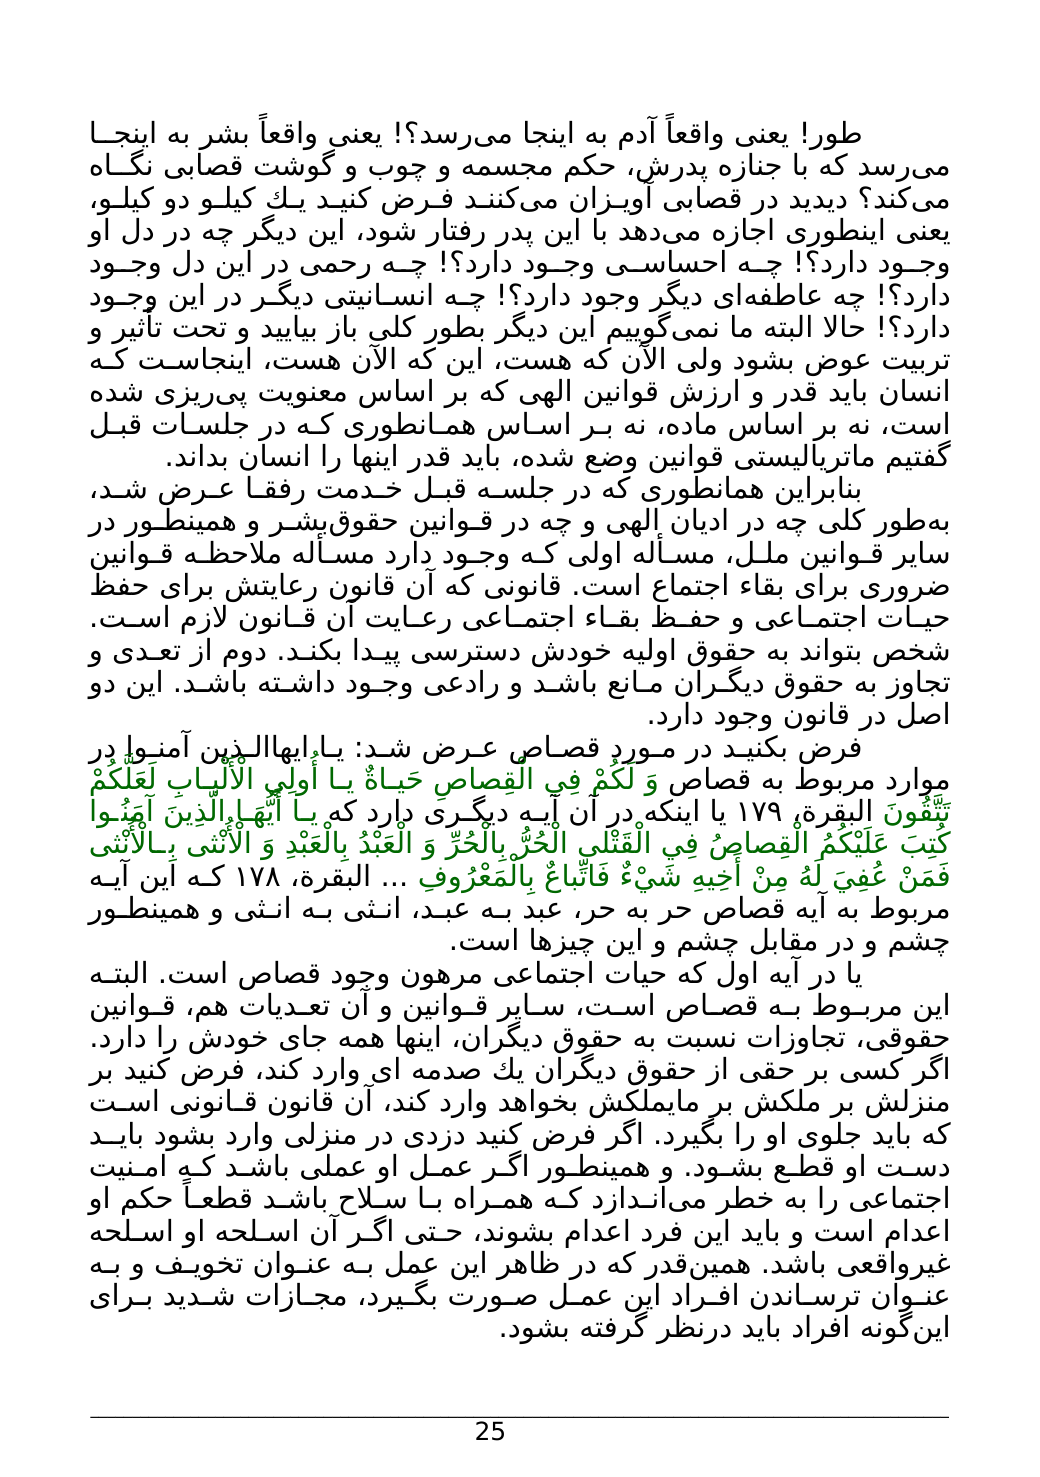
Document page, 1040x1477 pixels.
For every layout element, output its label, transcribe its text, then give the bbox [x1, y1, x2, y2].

text فرض بكنید در مورد قصاص عرض شد: یا ایهاالذین آمنوا در موارد مربوط به قصاص‌ وَ لَكُمْ فِي الْقِصاصِ حَياةٌ يا أُولِي الْأَلْبابِ لَعَلَّكُمْ تَتَّقُونَ‌ البقرة، ١٧٩ یا اینكه در آن آیه دیگری دارد كه‌ يا أَيُّهَا الَّذِينَ آمَنُوا كُتِبَ عَلَيْكُمُ الْقِصاصُ فِي الْقَتْلى‌ الْحُرُّ بِالْحُرِّ وَ الْعَبْدُ بِالْعَبْدِ وَ الْأُنْثى‌ بِالْأُنْثى‌ فَمَنْ عُفِيَ لَهُ مِنْ أَخِيهِ شَيْ‌ءٌ فَاتِّباعٌ بِالْمَعْرُوفِ ... البقرة، ١٧٨ كه این آیه مربوط به آیه قصاص حر به حر، عبد به عبد، انثی به انثی و همینطور چشم و در مقابل چشم و این چیزها است. [89, 731, 951, 957]
text طور! یعنی واقعاً آدم به اینجا می‌رسد؟! یعنی واقعاً بشر به اینجا می‌رسد كه با جنازه پدرش، حكم مجسمه و چوب و گوشت قصابی نگاه می‌كند؟ دیدید در قصابی آویزان می‌كنند فرض كنید یك كیلو دو كیلو، یعنی اینطوری اجازه می‌دهد با این پدر رفتار شود، این دیگر چه در دل او وجود دارد؟! چه احساسی وجود دارد؟! چه رحمی در این دل وجود دارد؟! چه عاطفه‌ای دیگر وجود دارد؟! چه انسانیتی دیگر در این وجود دارد؟! حالا البته ما نمی‌گوییم این دیگر بطور كلی باز بیایید و تحت تأثیر و تربیت عوض بشود ولی الآن كه هست، این كه الآن هست، اینجاست كه انسان باید قدر و ارزش قوانین الهی كه بر اساس معنویت پی‌ریزی شده است، نه بر اساس ماده، نه بر اساس همانطوری كه در جلسات قبل گفتیم ماتریالیستی قوانین وضع شده، باید قدر اینها را انسان بداند. [89, 118, 951, 473]
text یا در آیه اول كه حیات اجتماعی مرهون وجود قصاص است. البته این مربوط به قصاص است، سایر قوانین و آن تعدیات هم، قوانین حقوقی، تجاوزات نسبت به حقوق دیگران، اینها همه جای خودش را دارد. اگر كسی بر حقی از حقوق دیگران یك صدمه ای وارد كند، فرض كنید بر منزلش بر ملكش بر مایملكش بخواهد وارد كند، آن قانون قانونی است كه باید جلوی او را بگیرد. اگر فرض كنید دزدی در منزلی وارد بشود باید دست او قطع بشود. و همینطور اگر عمل او عملی باشد كه امنیت اجتماعی را به خطر می‌اندازد كه همراه با سلاح باشد قطعاً حكم او اعدام است و باید این فرد اعدام بشوند، حتی اگر آن اسلحه او اسلحه غیرواقعی باشد. همین‌قدر كه در ظاهر این عمل به عنوان تخویف و به عنوان ترساندن افراد این عمل صورت بگیرد، مجازات شدید برای این‌گونه افراد باید درنظر گرفته بشود. [89, 957, 951, 1345]
text بنابراین همانطوری كه در جلسه قبل خدمت رفقا عرض شد، به‌طور كلی چه در ادیان الهی و چه در قوانین حقوق‌بشر و همینطور در سایر قوانین ملل، مسأله اولی كه وجود دارد مسأله ملاحظه قوانین ضروری برای بقاء اجتماع است. قانونی كه آن قانون رعایتش برای حفظ حیات اجتماعی و حفظ بقاء اجتماعی رعایت آن قانون لازم است. شخص بتواند به حقوق اولیه خودش دسترسی پیدا بكند. دوم از تعدی و تجاوز به حقوق دیگران مانع باشد و رادعی وجود داشته باشد. این دو اصل در قانون وجود دارد. [89, 473, 951, 731]
